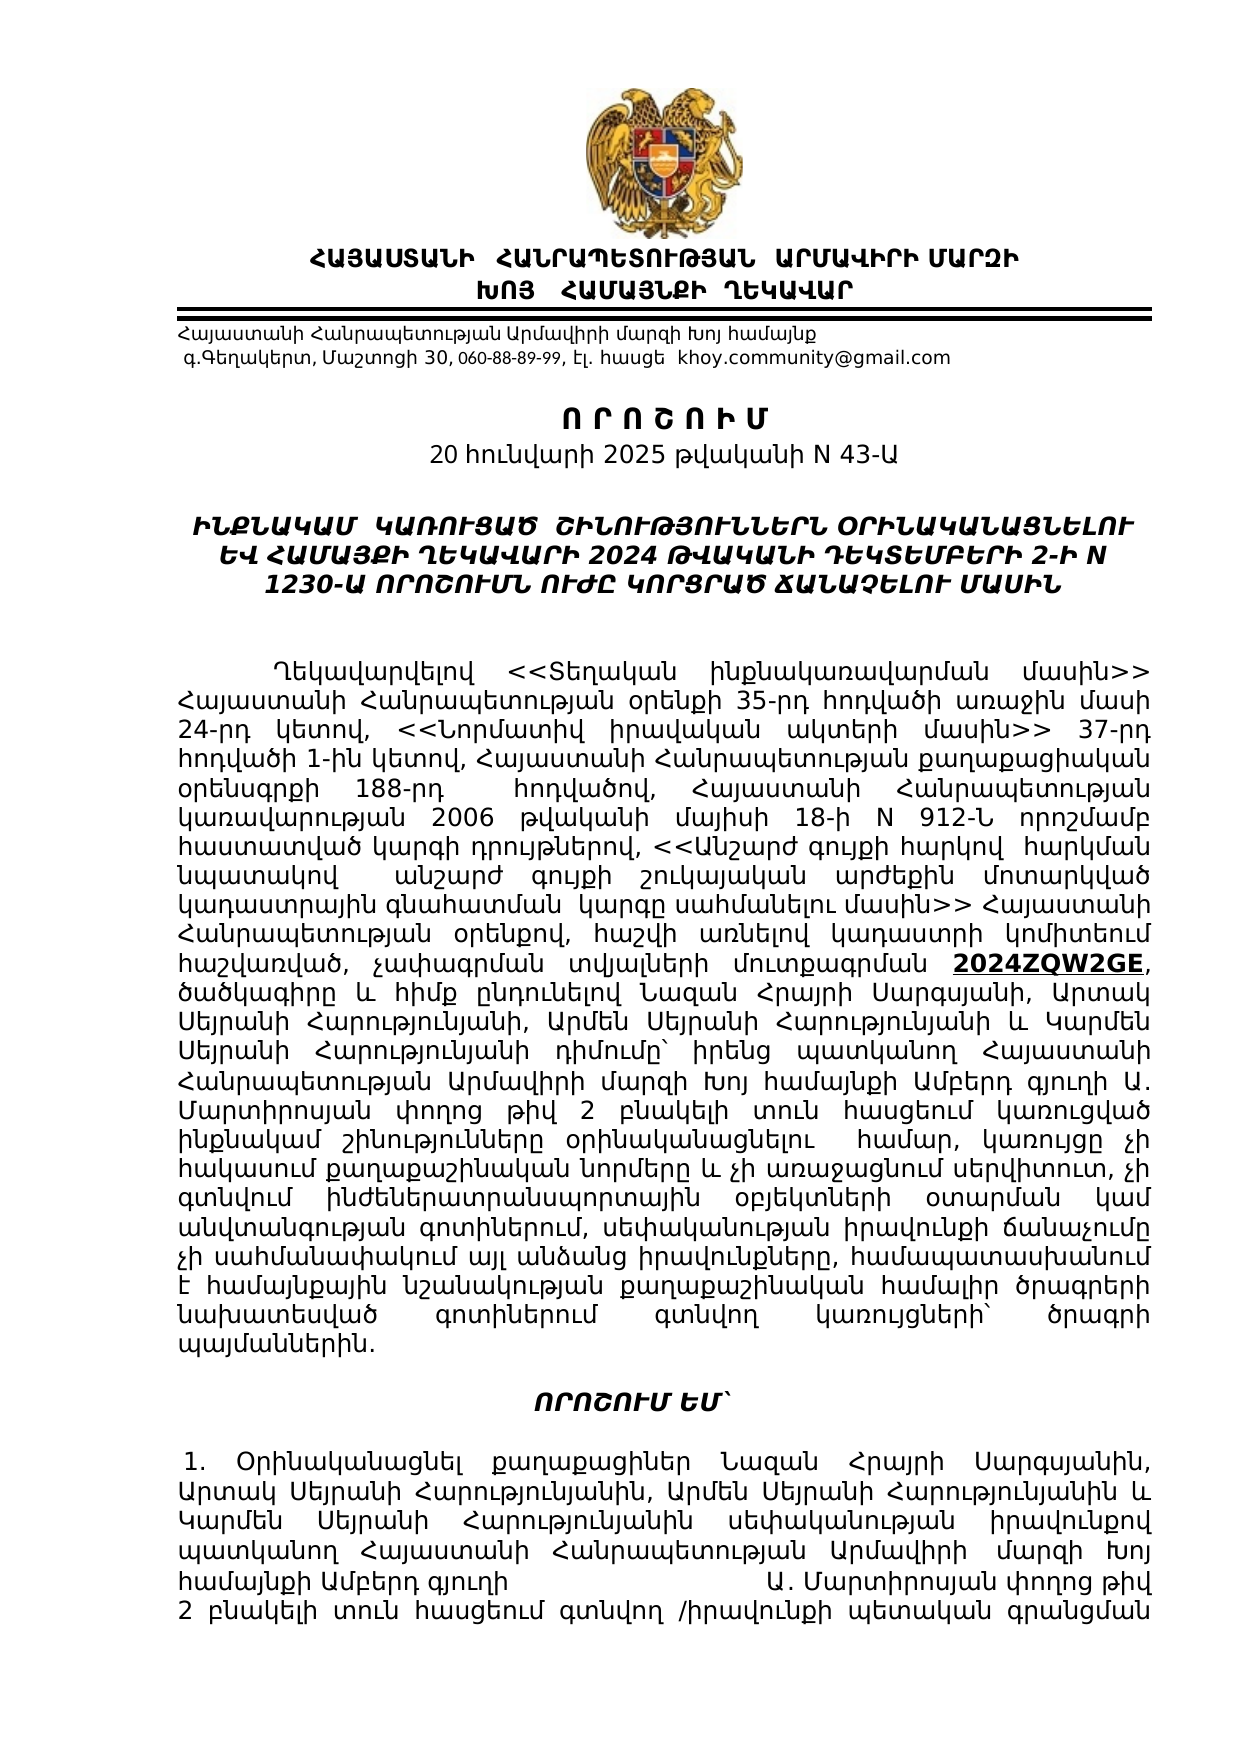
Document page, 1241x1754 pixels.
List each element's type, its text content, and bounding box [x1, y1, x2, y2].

text 20 հունվարի 2025 թվականի N 43-Ա [177, 437, 1152, 471]
text Ո Ր Ո Շ Ո Ի Մ [177, 403, 1152, 437]
text ԻՆՔՆԱԿԱՄ ԿԱՌՈՒՑԱԾ ՇԻՆՈՒԹՅՈՒՆՆԵՐՆ ՕՐԻՆԱԿԱՆԱՑՆԵԼՈՒ ԵՎ ՀԱՄԱՅՔԻ ՂԵԿԱՎԱՐԻ 2024 ԹՎԱԿԱՆԻ ԴԵԿՏԵՄԲԵՐԻ 2-Ի N 1230-Ա ՈՐՈՇՈՒՄՆ ՈՒԺԸ ԿՈՐՑՐԱԾ ՃԱՆԱՉԵԼՈՒ ՄԱՍԻՆ [177, 512, 1152, 599]
picture [586, 88, 743, 239]
table_header ՀԱՅԱՍՏԱՆԻ ՀԱՆՐԱՊԵՏՈՒԹՅԱՆ ԱՐՄԱՎԻՐԻ ՄԱՐԶԻ ԽՈՅ ՀԱՄԱՅՆՔԻ ՂԵԿԱՎԱՐ [177, 89, 1152, 306]
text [177, 1446, 1152, 1625]
text Ղեկավարվելով <<Տեղական ինքնակառավարման մասին>> Հայաստանի Հանրապետության օրենքի 35-րդ հոդվածի առաջին մասի 24-րդ կետով, <<Նորմատիվ իրավական ակտերի մասին>> 37-րդ հոդվածի 1-ին կետով, Հայաստանի Հանրապետության քաղաքացիական օրենսգրքի 188-րդ հոդվածով, Հայաստանի Հանրապետության կառավարության 2006 թվականի մայիսի 18-ի N 912-Ն որոշմամբ հաստատված կարգի դրույթներով, <<Անշարժ գույքի հարկով հարկման նպատակով անշարժ գույքի շուկայական արժեքին մոտարկված կադաստրային գնահատման կարգը սահմանելու մասին>> Հայաստանի Հանրապետության օրենքով, հաշվի առնելով կադաստրի կոմիտեում հաշվառված, չափագրման տվյալների մուտքագրման 2024ZQW2GE, ծածկագիրը և հիմք ընդունելով Նազան Հրայրի Սարգսյանի, Արտակ Սեյրանի Հարությունյանի, Արմեն Սեյրանի Հարությունյանի և Կարմեն Սեյրանի Հարությունյանի դիմումը՝ իրենց պատկանող Հայաստանի Հանրապետության Արմավիրի մարզի Խոյ համայնքի Ամբերդ գյուղի Ա․ Մարտիրոսյան փողոց թիվ 2 բնակելի տուն հասցեում կառուցված ինքնակամ շինությունները օրինականացնելու համար, կառույցը չի հակասում քաղաքաշինական նորմերը և չի առաջացնում սերվիտուտ, չի գտնվում ինժեներատրանսպորտային օբյեկտների օտարման կամ անվտանգության գոտիներում, սեփականության իրավունքի ճանաչումը չի սահմանափակում այլ անձանց իրավունքները, համապատասխանում է համայնքային նշանակության քաղաքաշինական համալիր ծրագրերի նախատեսված գոտիներում գտնվող կառույցների՝ ծրագրի պայմաններին. [177, 657, 1152, 1359]
text Հայաստանի Հանրապետության Արմավիրի մարզի Խոյ համայնք գ.Գեղակերտ, Մաշտոցի 30, 060-88-89-99, էլ․ հասցե khoy.community@gmail.com [177, 321, 1152, 369]
text ՈՐՈՇՈՒՄ ԵՄ` [118, 1388, 1152, 1417]
